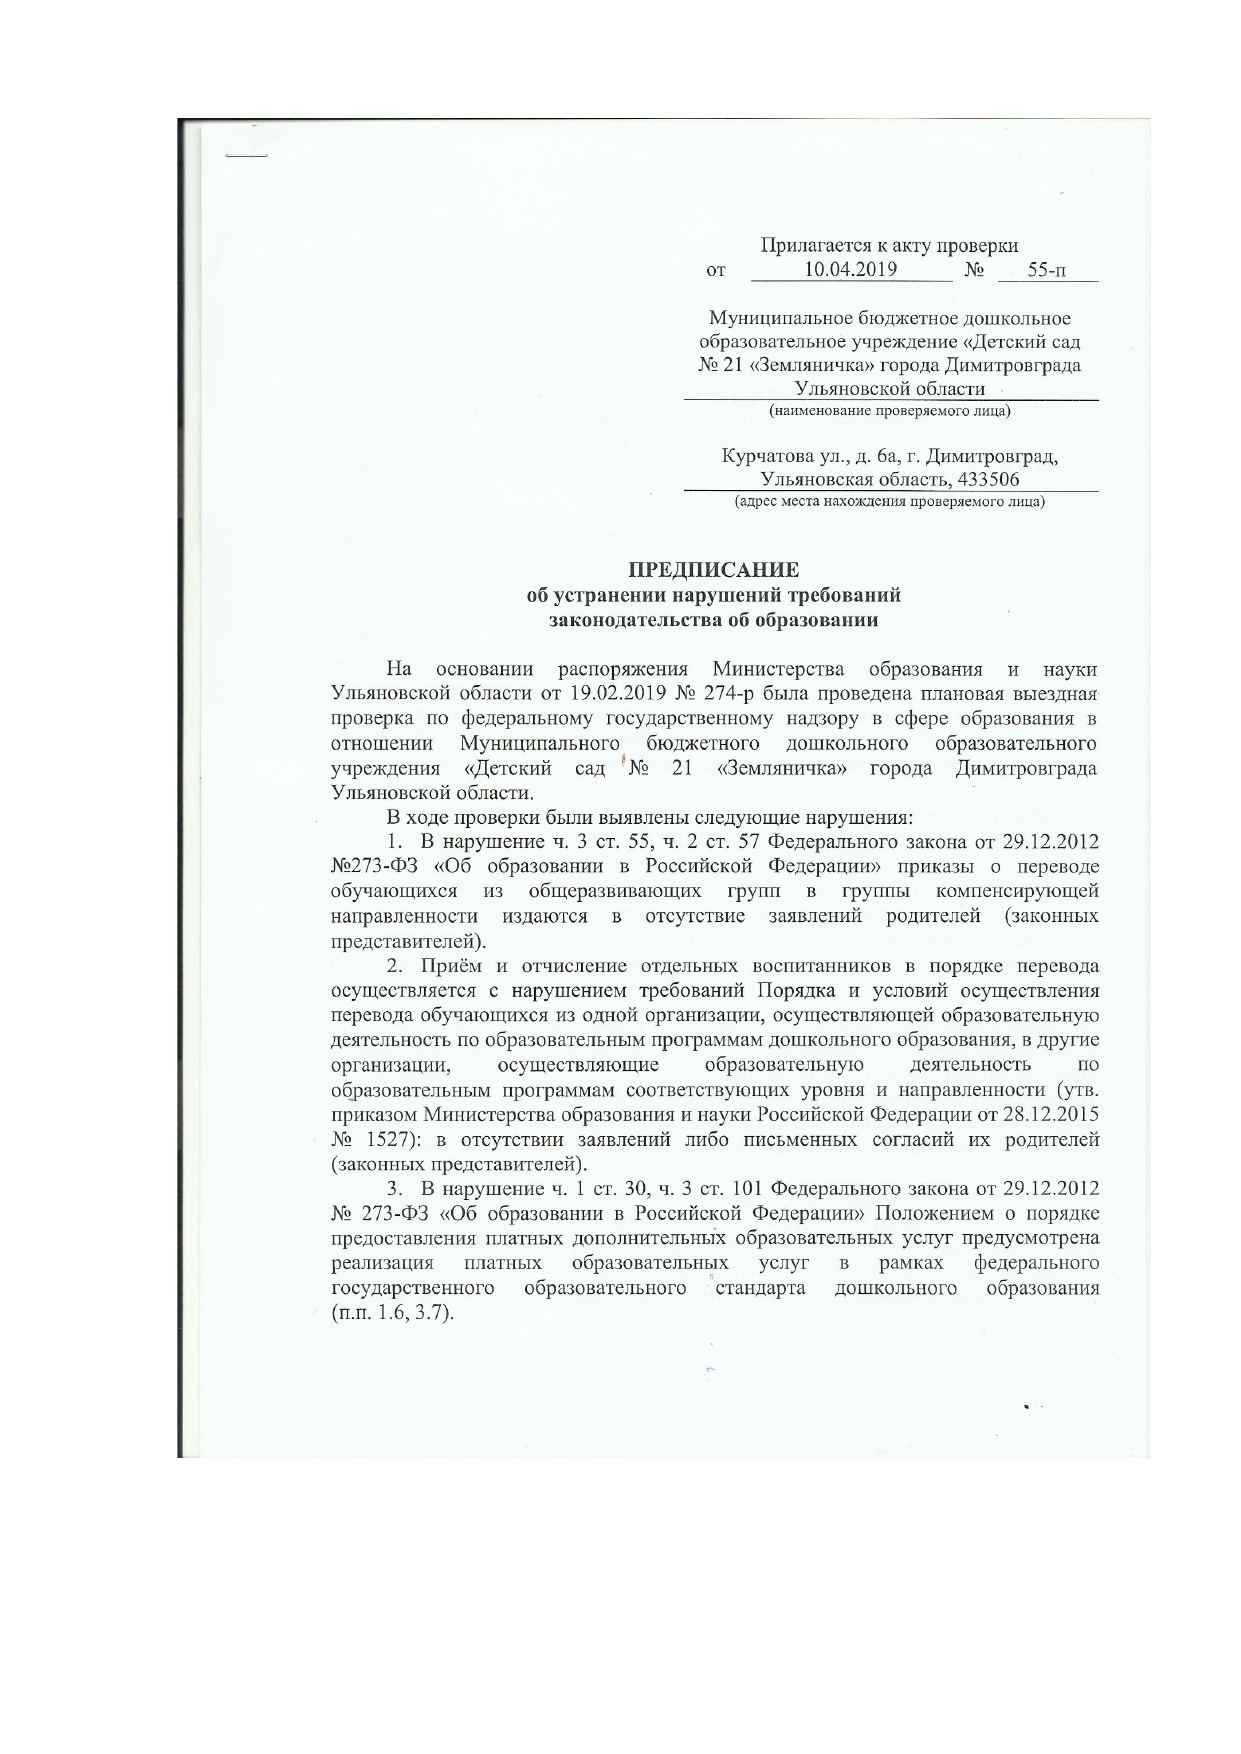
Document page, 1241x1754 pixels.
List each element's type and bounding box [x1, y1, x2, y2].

picture [177, 118, 1151, 1458]
